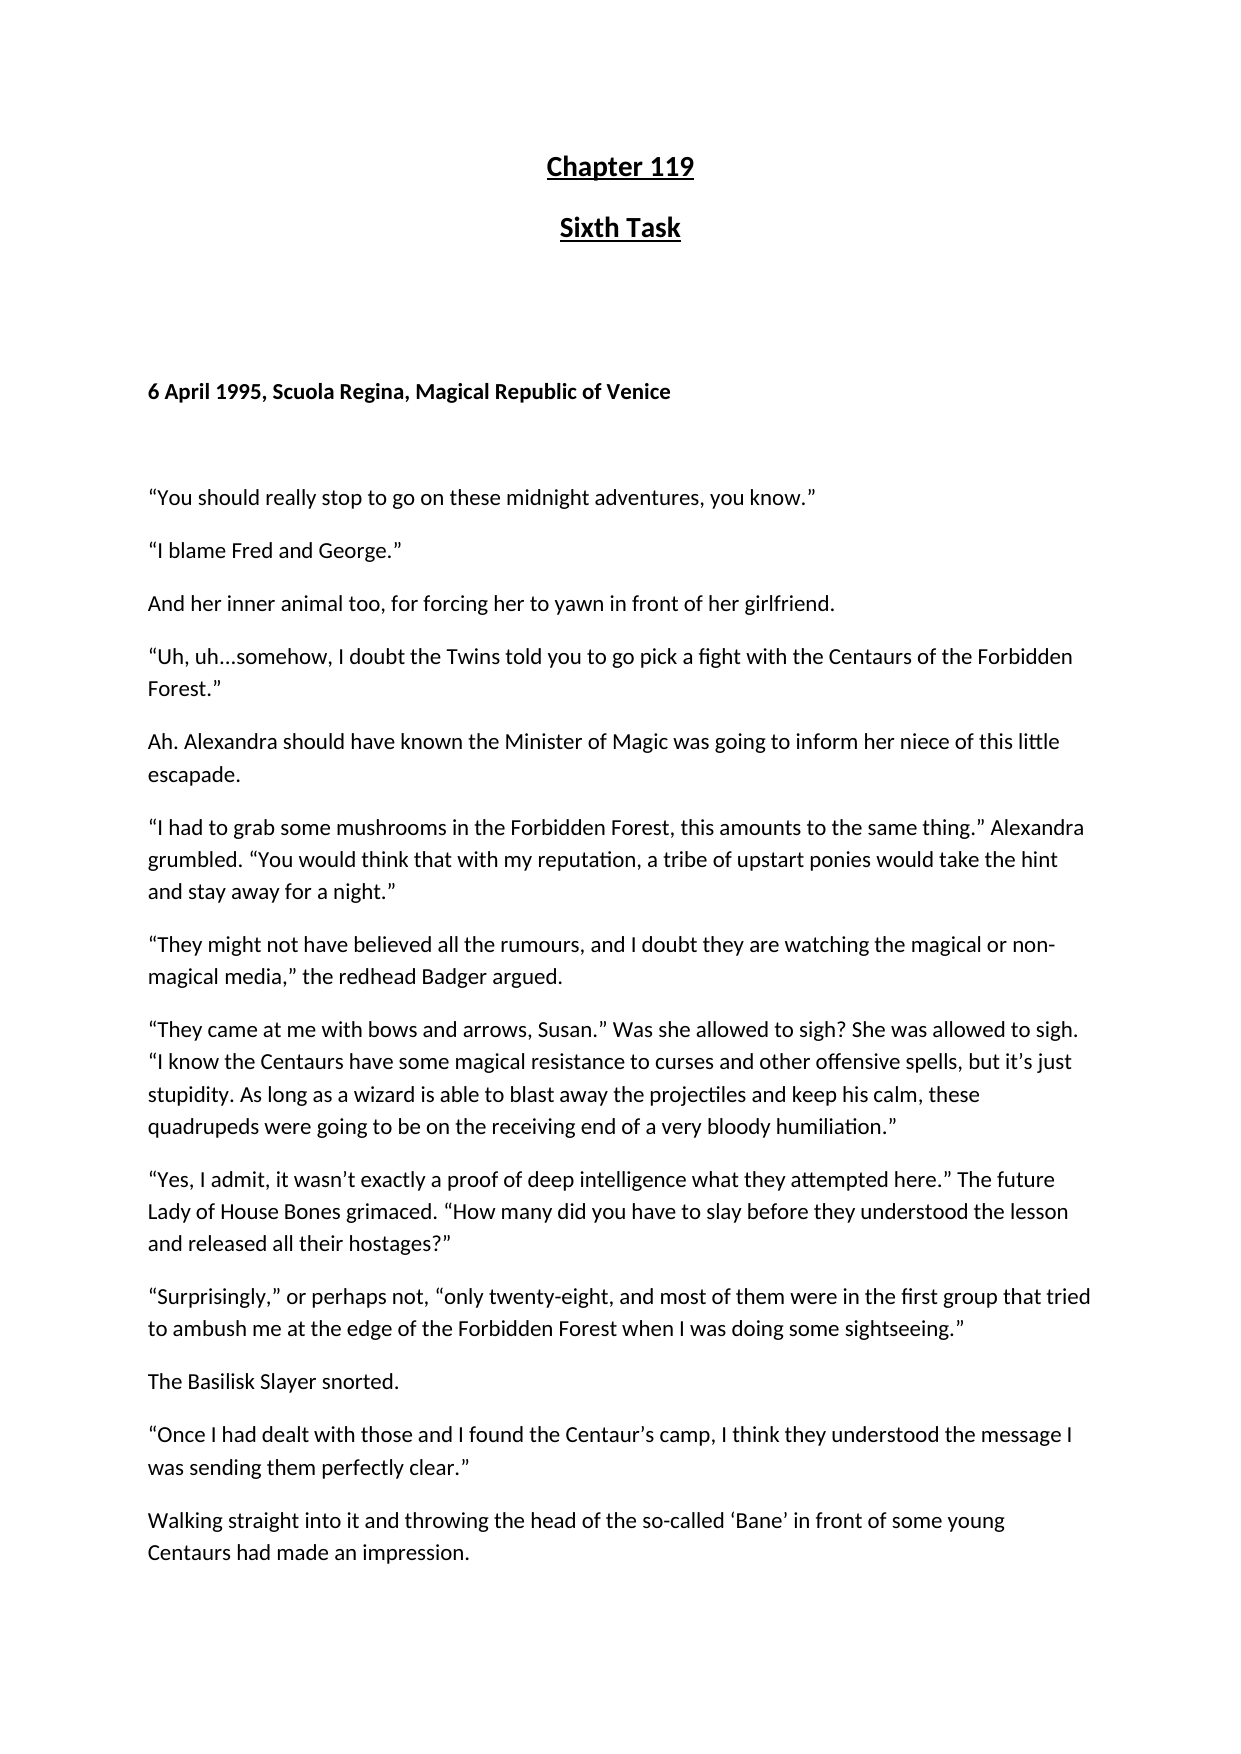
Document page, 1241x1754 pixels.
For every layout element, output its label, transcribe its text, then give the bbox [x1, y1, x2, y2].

text Walking straight into it and throwing the head of the so-called ‘Bane’ in front of some young Centaurs had made an impression. [148, 1506, 1093, 1566]
text “Yes, I admit, it wasn’t exactly a proof of deep intelligence what they attempted here.” The future Lady of House Bones grimaced. “How many did you have to slay before they understood the lesson and released all their hostages?” [148, 1165, 1093, 1257]
text The Basilisk Slayer snorted. [148, 1367, 1093, 1396]
text Ah. Alexandra should have known the Minister of Magic was going to inform her niece of this little escapade. [148, 727, 1093, 788]
text And her inner animal too, for forcing her to yawn in front of her girlfriend. [148, 589, 1093, 617]
text “I blame Fred and George.” [148, 536, 1093, 564]
text “They might not have believed all the rumours, and I doubt they are watching the magical or non-magical media,” the redhead Badger argued. [148, 930, 1093, 990]
text “Surprisingly,” or perhaps not, “only twenty-eight, and most of them were in the first group that tried to ambush me at the edge of the Forbidden Forest when I was doing some sightseeing.” [148, 1282, 1093, 1342]
text “You should really stop to go on these midnight adventures, you know.” [148, 483, 1093, 511]
text Chapter 119 [148, 148, 1093, 183]
text “I had to grab some mushrooms in the Forbidden Forest, this amounts to the same thing.” Alexandra grumbled. “You would think that with my reputation, a tribe of upstart ponies would take the hint and stay away for a night.” [148, 813, 1093, 905]
text Sixth Task [148, 209, 1093, 245]
text “Once I had dealt with those and I found the Centaur’s camp, I think they understood the message I was sending them perfectly clear.” [148, 1421, 1093, 1481]
text “They came at me with bows and arrows, Susan.” Was she allowed to sigh? She was allowed to sigh. “I know the Centaurs have some magical resistance to curses and other offensive spells, but it’s just stupidity. As long as a wizard is able to blast away the projectiles and keep his calm, these quadrupeds were going to be on the receiving end of a very bloody humiliation.” [148, 1015, 1093, 1140]
text 6 April 1995, Scuola Regina, Magical Republic of Venice [148, 377, 1093, 405]
text “Uh, uh...somehow, I doubt the Twins told you to go pick a fight with the Centaurs of the Forbidden Forest.” [148, 642, 1093, 702]
